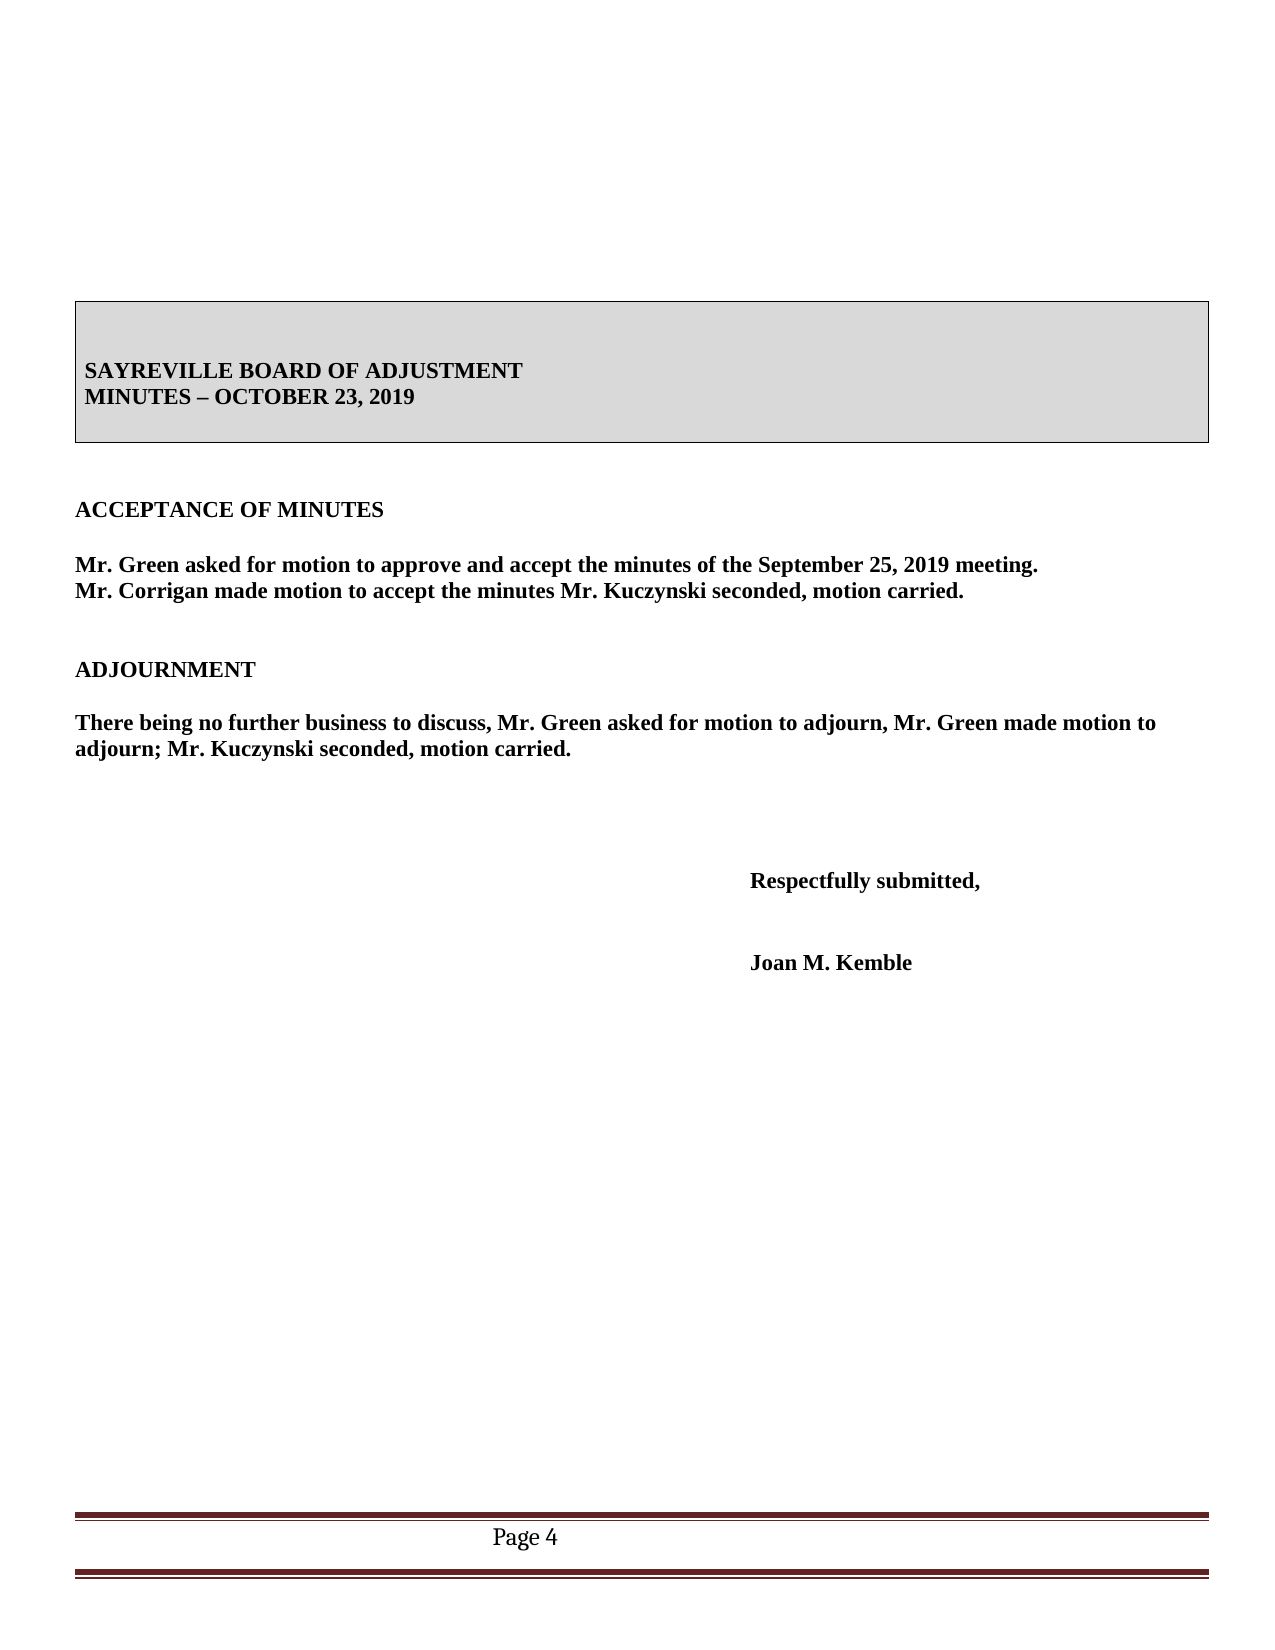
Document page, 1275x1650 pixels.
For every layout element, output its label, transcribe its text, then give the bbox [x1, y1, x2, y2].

text SAYREVILLE BOARD OF ADJUSTMENT [76, 354, 1208, 380]
subtitle Mr. Corrigan made motion to accept the minutes Mr. Kuczynski seconded, motion carried. [75, 577, 1199, 604]
text There being no further business to discuss, Mr. Green asked for motion to adjourn, Mr. Green made motion to adjourn; Mr. Kuczynski seconded, motion carried. [75, 709, 1199, 762]
text Respectfully submitted, [75, 867, 1199, 894]
text MINUTES – OCTOBER 23, 2019 [76, 380, 1208, 406]
text Joan M. Kemble [75, 920, 1199, 975]
subtitle Mr. Green asked for motion to approve and accept the minutes of the September 25, 2019 meeting. [75, 551, 1199, 577]
text ADJOURNMENT [75, 656, 1199, 683]
text ACCEPTANCE OF MINUTES [75, 496, 1199, 522]
